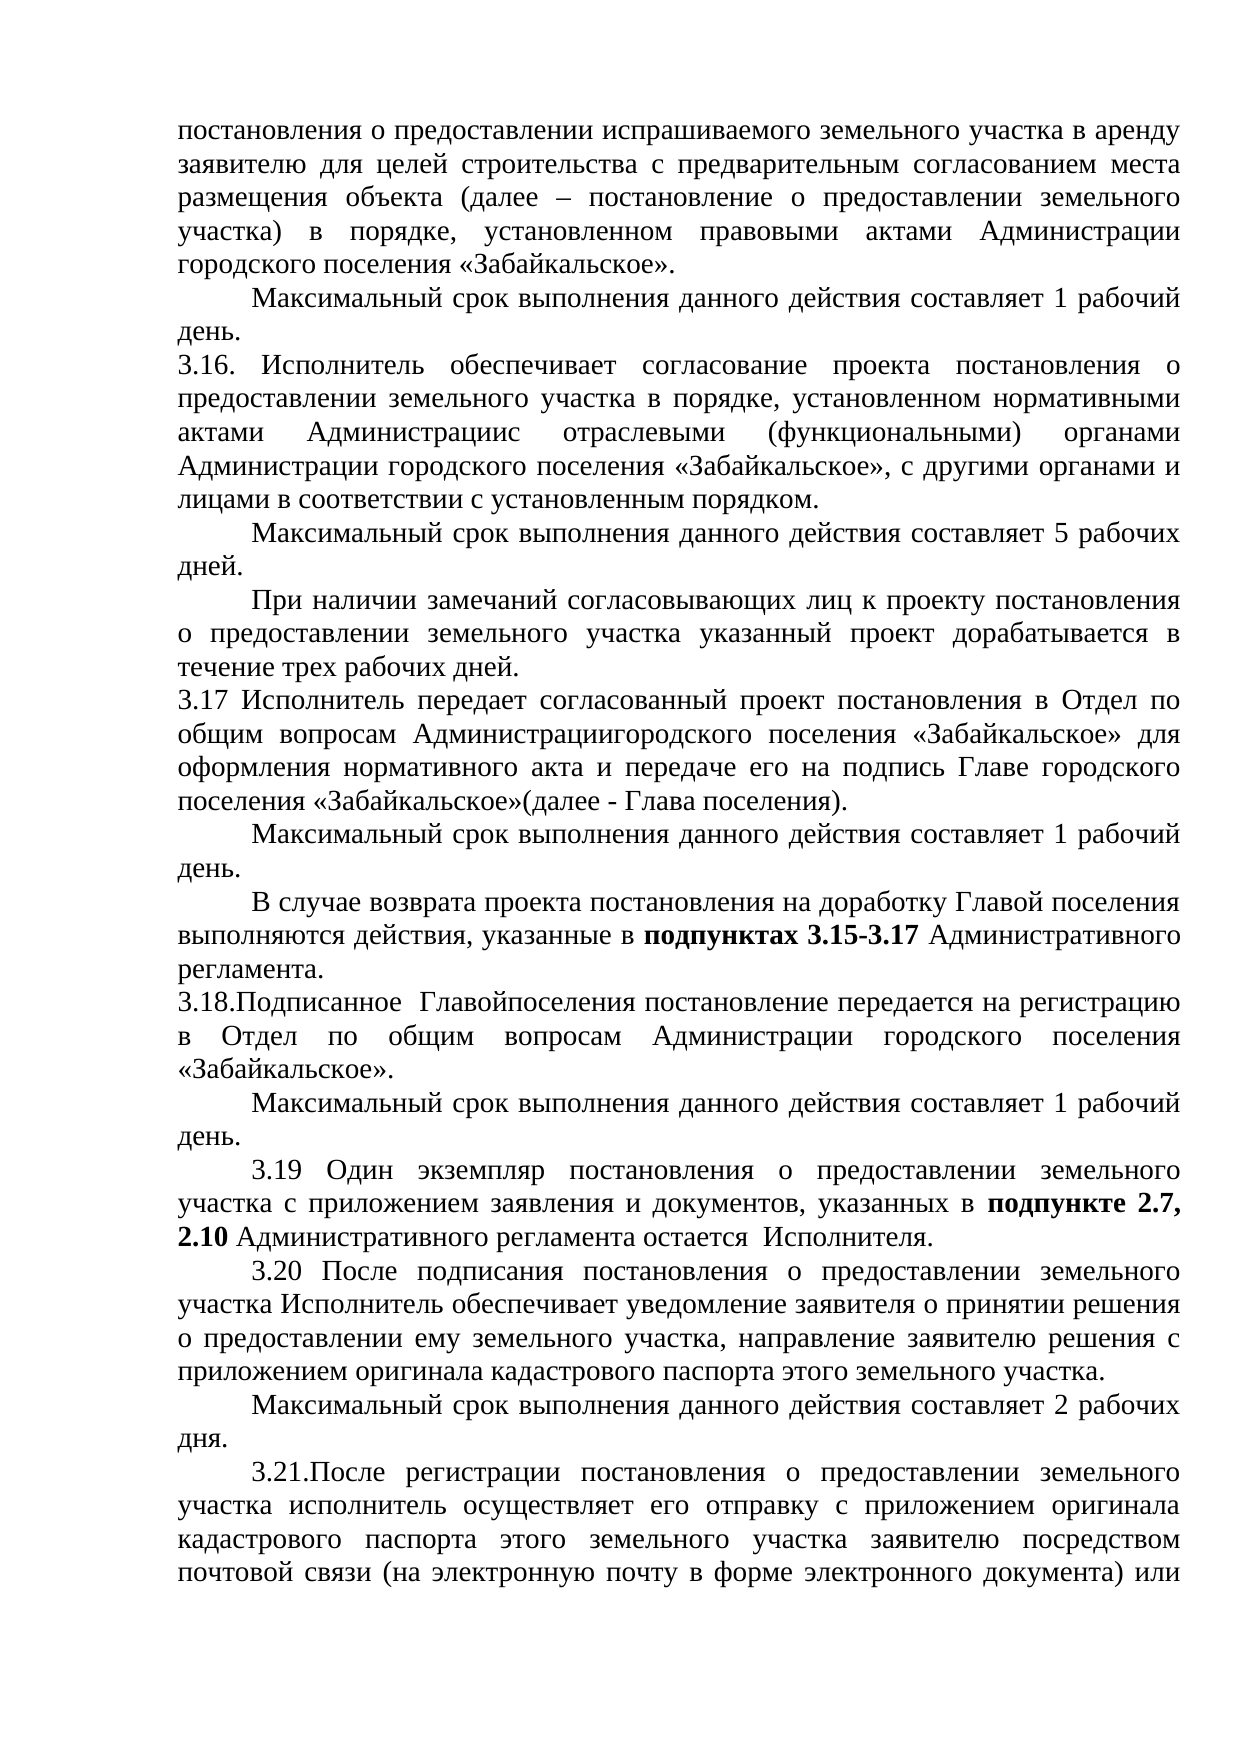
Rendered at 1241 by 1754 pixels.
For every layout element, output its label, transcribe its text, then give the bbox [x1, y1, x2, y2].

text Максимальный срок выполнения данного действия составляет 2 рабочих дня. [177, 1387, 1181, 1454]
text 3.17 Исполнитель передает согласованный проект постановления в Отдел по общим вопросам Администрациигородского поселения «Забайкальское» для оформления нормативного акта и передаче его на подпись Главе городского поселения «Забайкальское»(далее - Глава поселения). [177, 682, 1181, 817]
text В случае возврата проекта постановления на доработку Главой поселения выполняются действия, указанные в подпунктах 3.15-3.17 Административного регламента. [177, 884, 1181, 984]
text Максимальный срок выполнения данного действия составляет 1 рабочий день. [177, 280, 1181, 347]
text 3.19 Один экземпляр постановления о предоставлении земельного участка с приложением заявления и документов, указанных в подпункте 2.7, 2.10 Административного регламента остается Исполнителя. [177, 1152, 1181, 1253]
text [177, 112, 1181, 280]
text Максимальный срок выполнения данного действия составляет 5 рабочих дней. [177, 515, 1181, 582]
text 3.18.Подписанное Главойпоселения постановление передается на регистрацию в Отдел по общим вопросам Администрации городского поселения «Забайкальское». [177, 984, 1181, 1085]
text Максимальный срок выполнения данного действия составляет 1 рабочий день. [177, 1085, 1181, 1152]
text Максимальный срок выполнения данного действия составляет 1 рабочий день. [177, 817, 1181, 884]
text 3.20 После подписания постановления о предоставлении земельного участка Исполнитель обеспечивает уведомление заявителя о принятии решения о предоставлении ему земельного участка, направление заявителю решения с приложением оригинала кадастрового паспорта этого земельного участка. [177, 1253, 1181, 1387]
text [177, 1454, 1181, 1588]
text При наличии замечаний согласовывающих лиц к проекту постановления о предоставлении земельного участка указанный проект дорабатывается в течение трех рабочих дней. [177, 582, 1181, 682]
text 3.16. Исполнитель обеспечивает согласование проекта постановления о предоставлении земельного участка в порядке, установленном нормативными актами Администрациис отраслевыми (функциональными) органами Администрации городского поселения «Забайкальское», с другими органами и лицами в соответствии с установленным порядком. [177, 347, 1181, 515]
